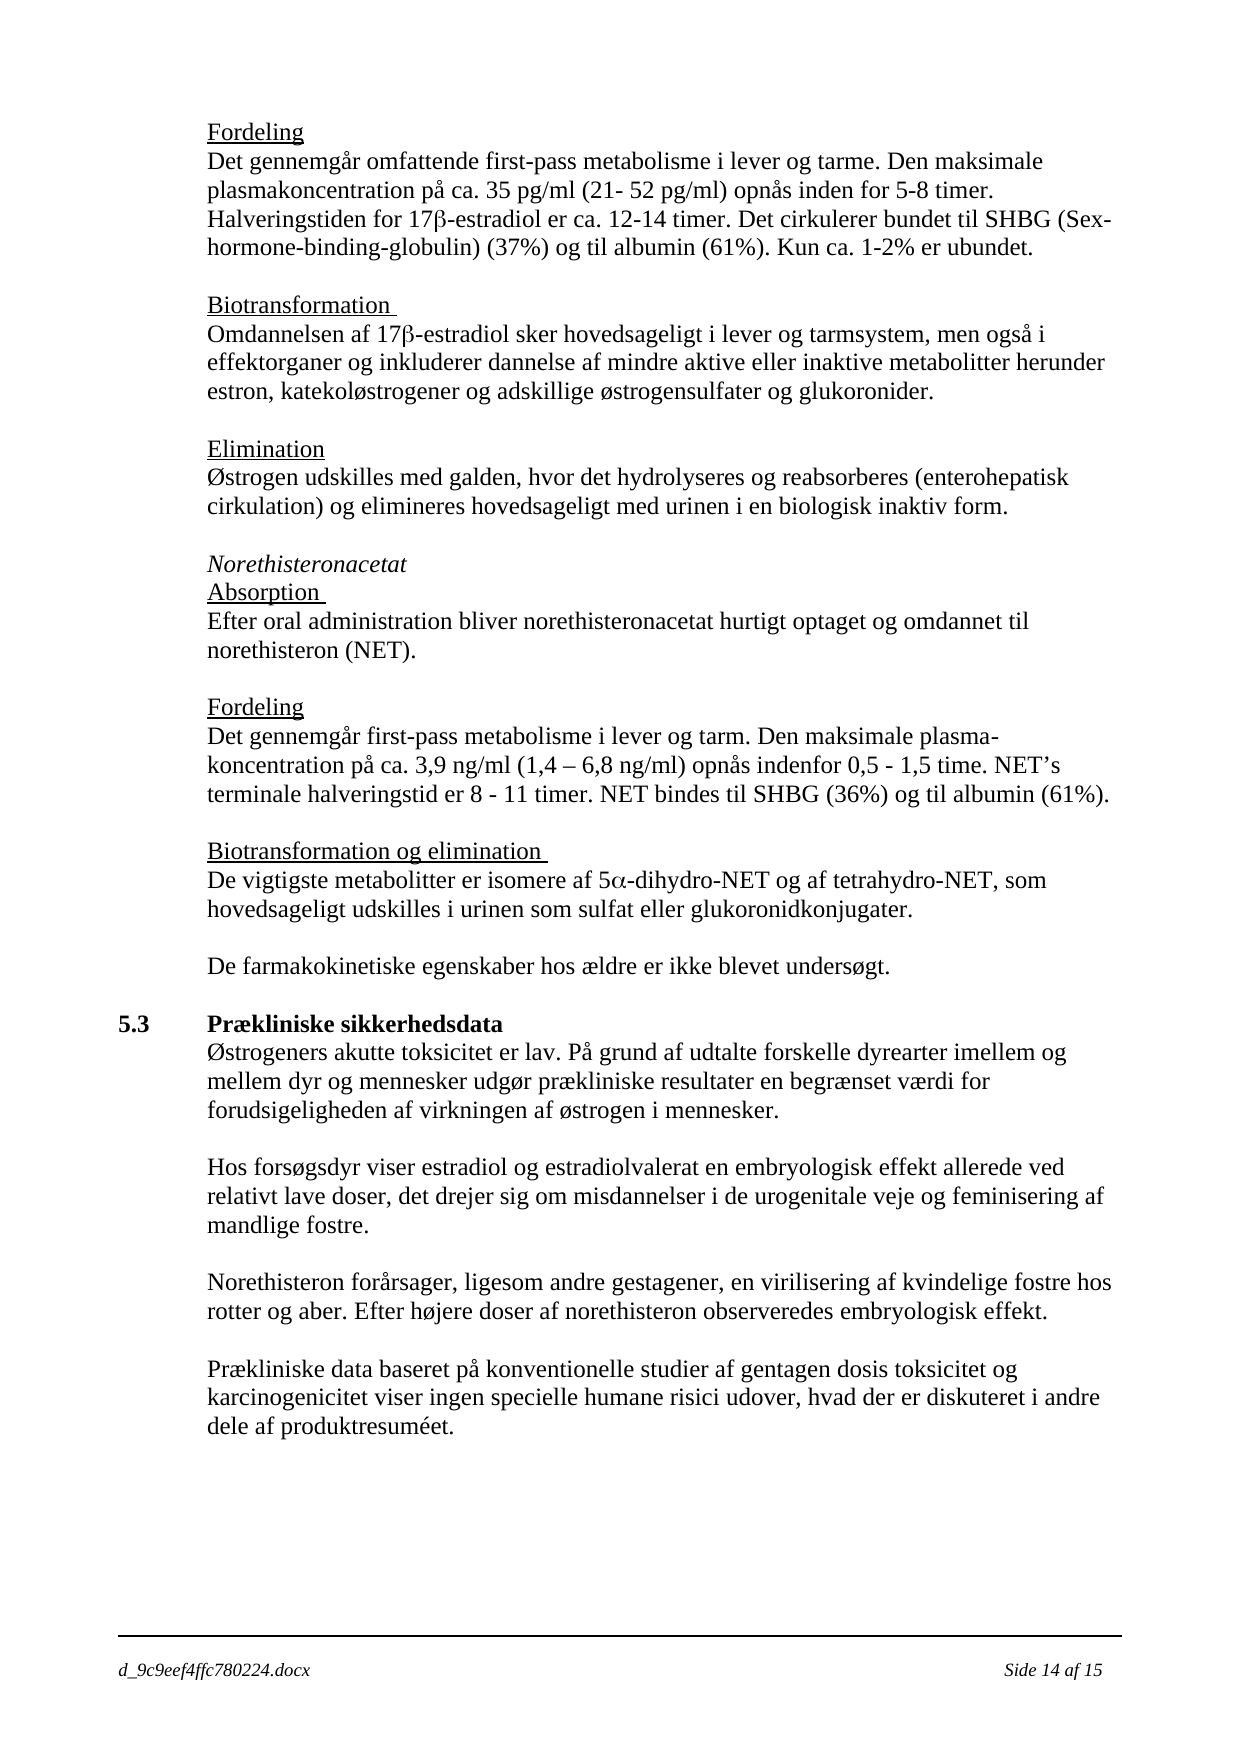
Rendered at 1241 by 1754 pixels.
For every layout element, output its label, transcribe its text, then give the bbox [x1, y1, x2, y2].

text 5.3 Prækliniske sikkerhedsdata [118, 1009, 1122, 1037]
text Norethisteron forårsager, ligesom andre gestagener, en virilisering af kvindelige fostre hos rotter og aber. Efter højere doser af norethisteron observeredes embryologisk effekt. [207, 1267, 1122, 1325]
text Biotransformation og elimination [207, 836, 1122, 865]
text Absorption [118, 577, 1122, 606]
text Det gennemgår omfattende first-pass metabolisme i lever og tarme. Den maksimale plasmakoncentration på ca. 35 pg/ml (21- 52 pg/ml) opnås inden for 5-8 timer. Halveringstiden for 17-estradiol er ca. 12-14 timer. Det cirkulerer bundet til SHBG (Sex-hormone-binding-globulin) (37%) og til albumin (61%). Kun ca. 1-2% er ubundet. [207, 146, 1122, 261]
text Prækliniske data baseret på konventionelle studier af gentagen dosis toksicitet og karcinogenicitet viser ingen specielle humane risici udover, hvad der er diskuteret i andre dele af produktresuméet. [207, 1354, 1122, 1440]
text De vigtigste metabolitter er isomere af 5-dihydro-NET og af tetrahydro-NET, som hovedsageligt udskilles i urinen som sulfat eller glukoronidkonjugater. [207, 865, 1122, 922]
text Østrogen udskilles med galden, hvor det hydrolyseres og reabsorberes (enterohepatisk cirkulation) og elimineres hovedsageligt med urinen i en biologisk inaktiv form. [207, 462, 1122, 520]
text Biotransformation [207, 290, 1122, 319]
text Østrogeners akutte toksicitet er lav. På grund af udtalte forskelle dyrearter imellem og mellem dyr og mennesker udgør prækliniske resultater en begrænset værdi for forudsigeligheden af virkningen af østrogen i mennesker. [207, 1037, 1122, 1124]
text Norethisteronacetat [207, 549, 1122, 577]
text De farmakokinetiske egenskaber hos ældre er ikke blevet undersøgt. [207, 951, 1122, 980]
text Hos forsøgsdyr viser estradiol og estradiolvalerat en embryologisk effekt allerede ved relativt lave doser, det drejer sig om misdannelser i de urogenitale veje og feminisering af mandlige fostre. [207, 1152, 1122, 1239]
text Det gennemgår first-pass metabolisme i lever og tarm. Den maksimale plasmakoncentration på ca. 3,9 ng/ml (1,4 – 6,8 ng/ml) opnås indenfor 0,5 - 1,5 time. NET’s terminale halveringstid er 8 - 11 timer. NET bindes til SHBG (36%) og til albumin (61%). [118, 721, 1122, 807]
text Fordeling [207, 117, 1122, 146]
text Omdannelsen af 17-estradiol sker hovedsageligt i lever og tarmsystem, men også i effektorganer og inkluderer dannelse af mindre aktive eller inaktive metabolitter herunder estron, katekoløstrogener og adskillige østrogensulfater og glukoronider. [207, 319, 1122, 405]
text Elimination [207, 434, 1122, 462]
text Efter oral administration bliver norethisteronacetat hurtigt optaget og omdannet til norethisteron (NET). [118, 606, 1122, 664]
text Fordeling [118, 692, 1122, 721]
